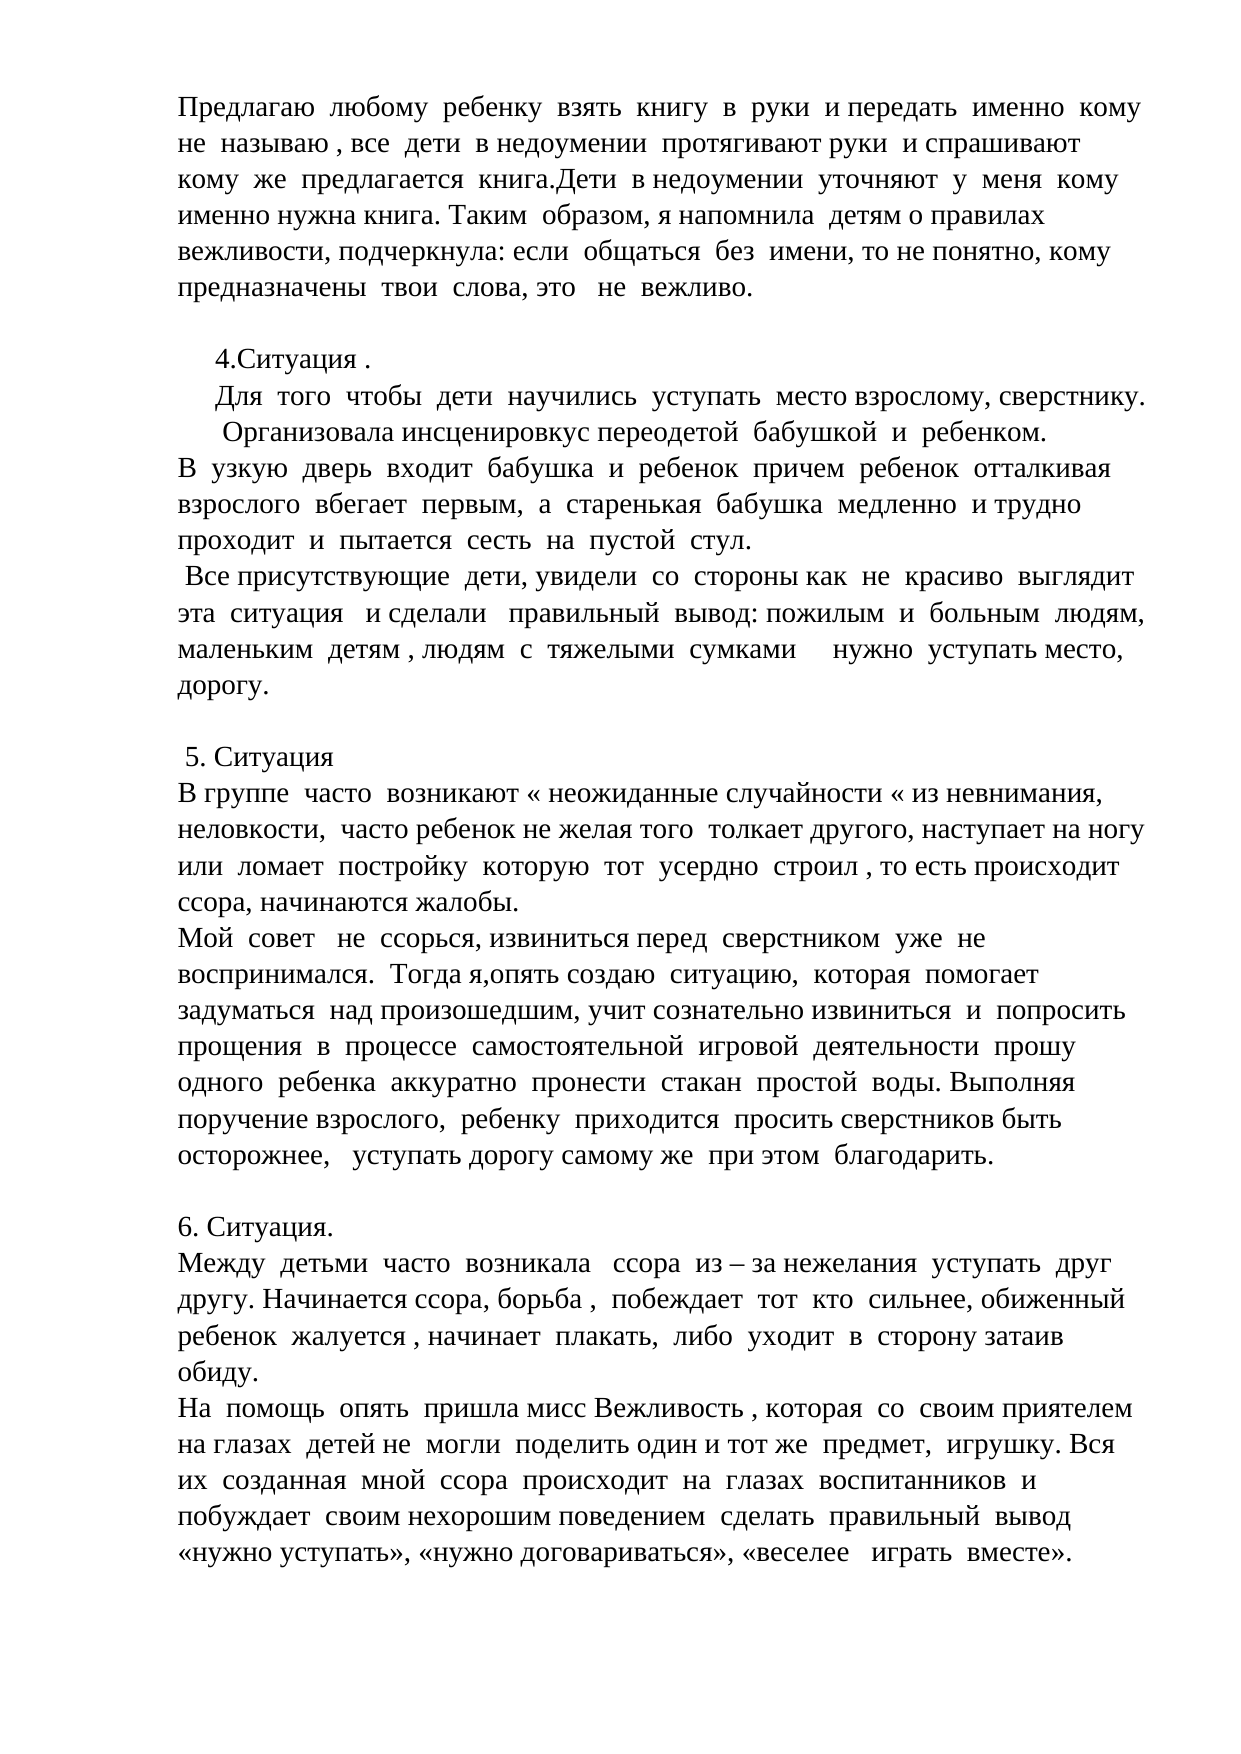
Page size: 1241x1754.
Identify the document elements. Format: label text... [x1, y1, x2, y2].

text Предлагаю любому ребенку взять книгу в руки и передать именно кому не называю , все дети в недоумении протягивают руки и спрашивают кому же предлагается книга.Дети в недоумении уточняют у меня кому именно нужна книга. Таким образом, я напомнила детям о правилах вежливости, подчеркнула: если общаться без имени, то не понятно, кому предназначены твои слова, это не вежливо. [177, 89, 1152, 303]
text Все присутствующие дети, увидели со стороны как не красиво выглядит эта ситуация и сделали правильный вывод: пожилым и больным людям, маленьким детям , людям с тяжелыми сумками нужно уступать место, дорогу. [177, 558, 1152, 701]
text 4.Ситуация . [215, 342, 1152, 375]
text Мой совет не ссорься, извиниться перед сверстником уже не воспринимался. Тогда я,опять создаю ситуацию, которая помогает задуматься над произошедшим, учит сознательно извиниться и попросить прощения в процессе самостоятельной игровой деятельности прошу одного ребенка аккуратно пронести стакан простой воды. Выполняя поручение взрослого, ребенку приходится просить сверстников быть осторожнее, уступать дорогу самому же при этом благодарить. [177, 920, 1152, 1170]
text Организовала инсценировкус переодетой бабушкой и ребенком. [215, 414, 1152, 447]
text В группе часто возникают « неожиданные случайности « из невнимания, неловкости, часто ребенок не желая того толкает другого, наступает на ногу или ломает постройку которую тот усердно строил , то есть происходит ссора, начинаются жалобы. [177, 775, 1152, 917]
text На помощь опять пришла мисс Вежливость , которая со своим приятелем на глазах детей не могли поделить один и тот же предмет, игрушку. Вся их созданная мной ссора происходит на глазах воспитанников и побуждает своим нехорошим поведением сделать правильный вывод «нужно уступать», «нужно договариваться», «веселее играть вместе». [177, 1390, 1152, 1568]
text Для того чтобы дети научились уступать место взрослому, сверстнику. [215, 378, 1152, 411]
text 5. Ситуация [177, 739, 1152, 773]
text В узкую дверь входит бабушка и ребенок причем ребенок отталкивая взрослого вбегает первым, а старенькая бабушка медленно и трудно проходит и пытается сесть на пустой стул. [177, 450, 1152, 556]
text Между детьми часто возникала ссора из – за нежелания уступать друг другу. Начинается ссора, борьба , побеждает тот кто сильнее, обиженный ребенок жалуется , начинает плакать, либо уходит в сторону затаив обиду. [177, 1245, 1152, 1387]
text 6. Ситуация. [177, 1209, 1152, 1243]
